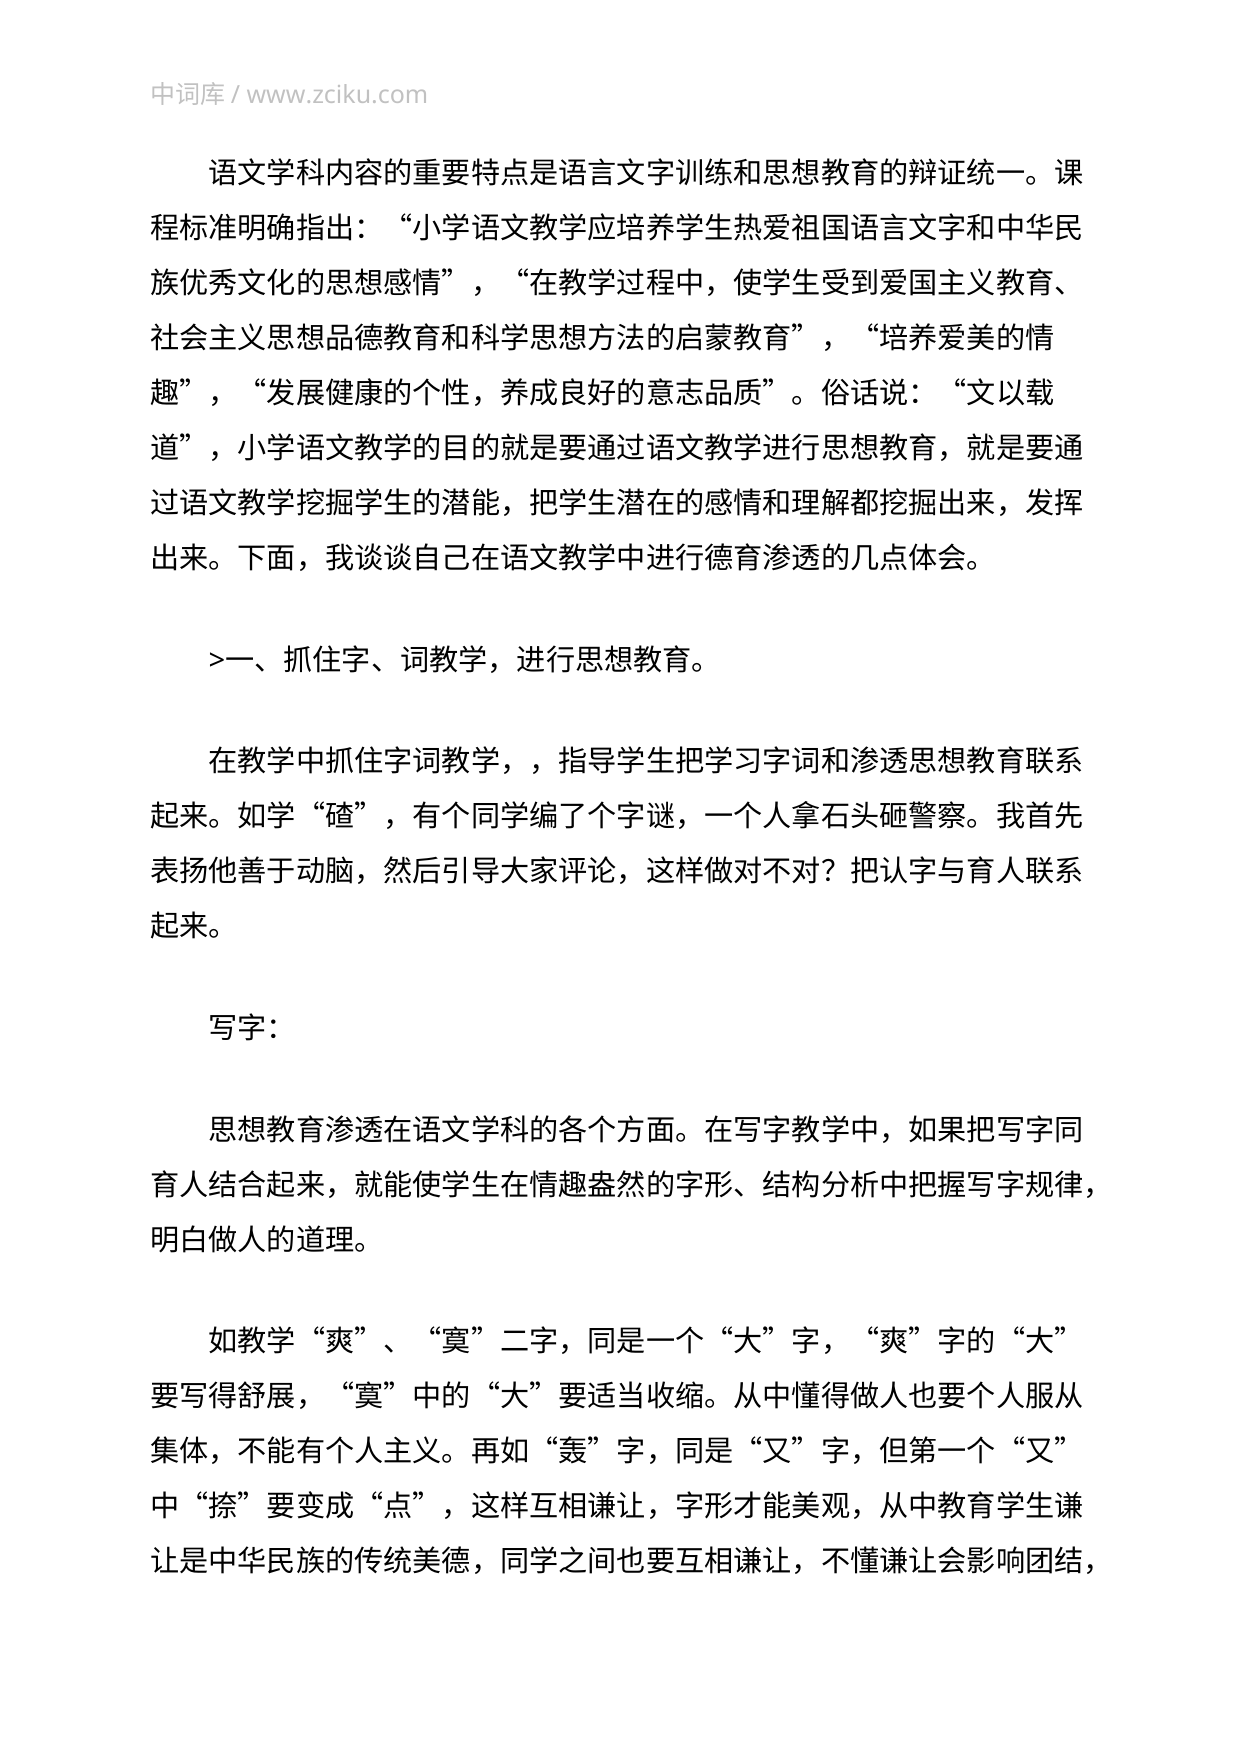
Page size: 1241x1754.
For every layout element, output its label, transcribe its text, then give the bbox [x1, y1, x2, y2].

text 写字： [150, 1004, 1090, 1047]
text >一、抓住字、词教学，进行思想教育。 [150, 636, 1090, 678]
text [150, 1318, 1090, 1580]
text 语文学科内容的重要特点是语言文字训练和思想教育的辩证统一。课程标准明确指出：“小学语文教学应培养学生热爱祖国语言文字和中华民族优秀文化的思想感情”，“在教学过程中，使学生受到爱国主义教育、社会主义思想品德教育和科学思想方法的启蒙教育”，“培养爱美的情趣”，“发展健康的个性，养成良好的意志品质”。俗话说：“文以载道”，小学语文教学的目的就是要通过语文教学进行思想教育，就是要通过语文教学挖掘学生的潜能，把学生潜在的感情和理解都挖掘出来，发挥出来。下面，我谈谈自己在语文教学中进行德育渗透的几点体会。 [150, 150, 1090, 577]
text 在教学中抓住字词教学，，指导学生把学习字词和渗透思想教育联系起来。如学“碴”，有个同学编了个字谜，一个人拿石头砸警察。我首先表扬他善于动脑，然后引导大家评论，这样做对不对？把认字与育人联系起来。 [150, 738, 1090, 945]
text 思想教育渗透在语文学科的各个方面。在写字教学中，如果把写字同育人结合起来，就能使学生在情趣盎然的字形、结构分析中把握写字规律，明白做人的道理。 [150, 1106, 1090, 1258]
